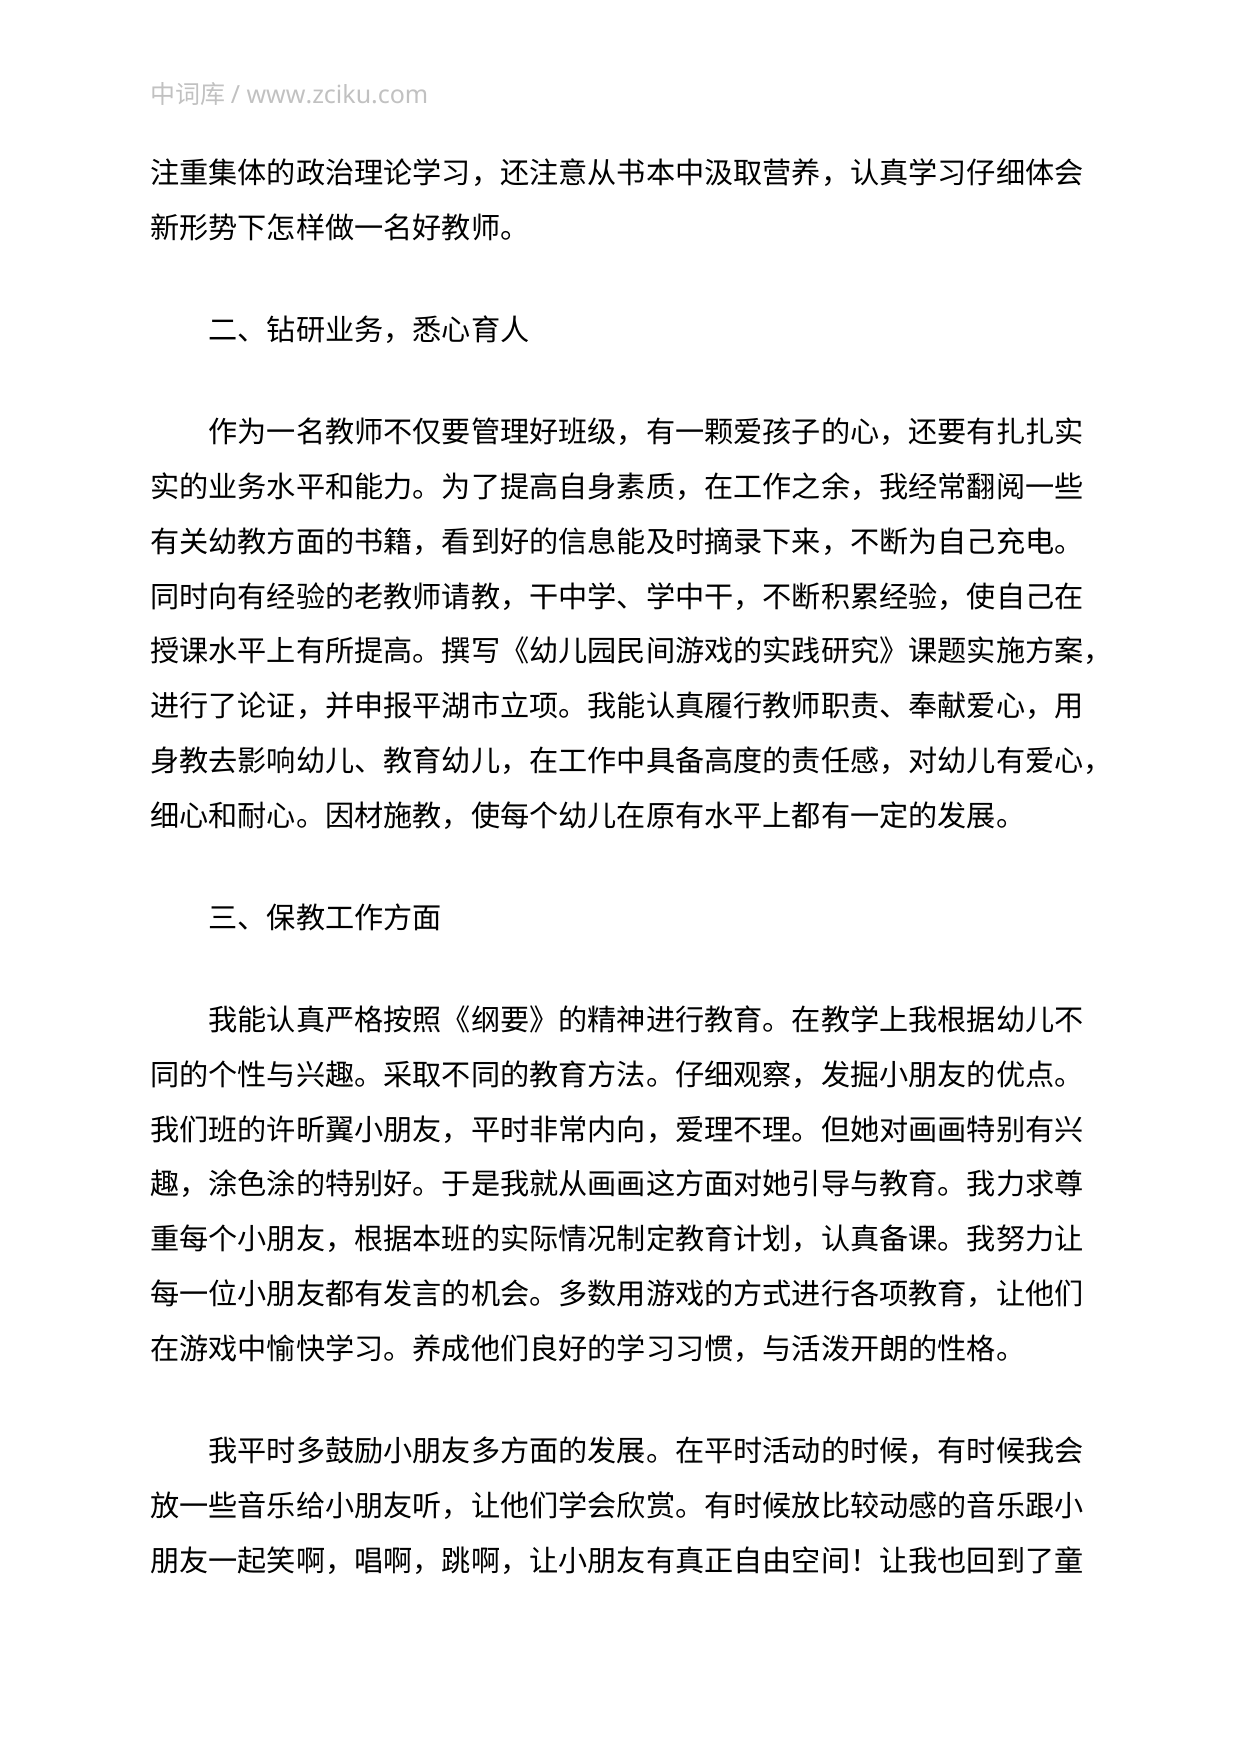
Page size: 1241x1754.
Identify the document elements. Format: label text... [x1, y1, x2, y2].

text 我能认真严格按照《纲要》的精神进行教育。在教学上我根据幼儿不同的个性与兴趣。采取不同的教育方法。仔细观察，发掘小朋友的优点。我们班的许昕翼小朋友，平时非常内向，爱理不理。但她对画画特别有兴趣，涂色涂的特别好。于是我就从画画这方面对她引导与教育。我力求尊重每个小朋友，根据本班的实际情况制定教育计划，认真备课。我努力让每一位小朋友都有发言的机会。多数用游戏的方式进行各项教育，让他们在游戏中愉快学习。养成他们良好的学习习惯，与活泼开朗的性格。 [150, 996, 1090, 1368]
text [150, 1427, 1090, 1579]
text 三、保教工作方面 [150, 894, 1090, 937]
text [150, 150, 1090, 247]
text 二、钻研业务，悉心育人 [150, 307, 1090, 349]
text 作为一名教师不仅要管理好班级，有一颗爱孩子的心，还要有扎扎实实的业务水平和能力。为了提高自身素质，在工作之余，我经常翻阅一些有关幼教方面的书籍，看到好的信息能及时摘录下来，不断为自己充电。同时向有经验的老教师请教，干中学、学中干，不断积累经验，使自己在授课水平上有所提高。撰写《幼儿园民间游戏的实践研究》课题实施方案，进行了论证，并申报平湖市立项。我能认真履行教师职责、奉献爱心，用身教去影响幼儿、教育幼儿，在工作中具备高度的责任感，对幼儿有爱心，细心和耐心。因材施教，使每个幼儿在原有水平上都有一定的发展。 [150, 408, 1090, 835]
